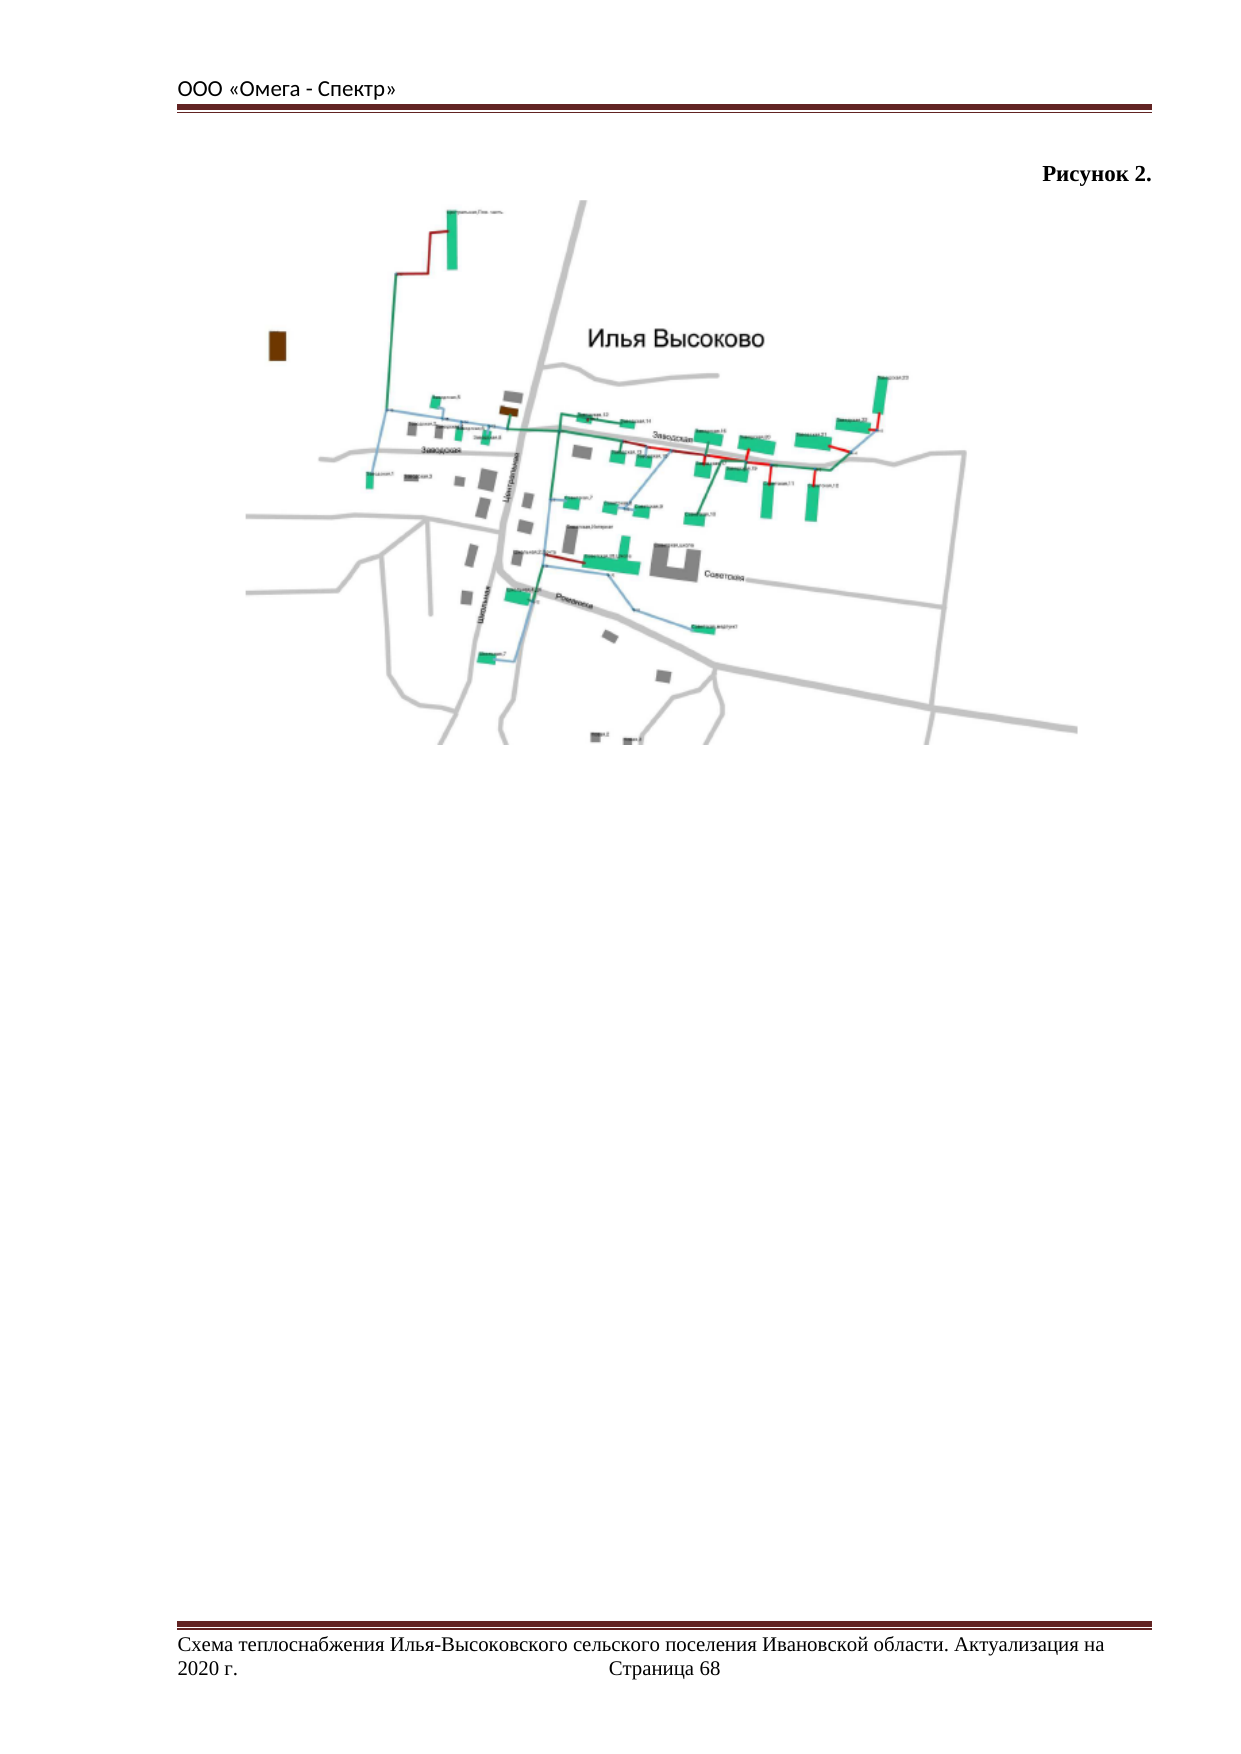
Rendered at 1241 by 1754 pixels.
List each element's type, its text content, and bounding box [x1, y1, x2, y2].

text Рисунок 2. [177, 160, 1152, 186]
picture [177, 199, 1152, 745]
